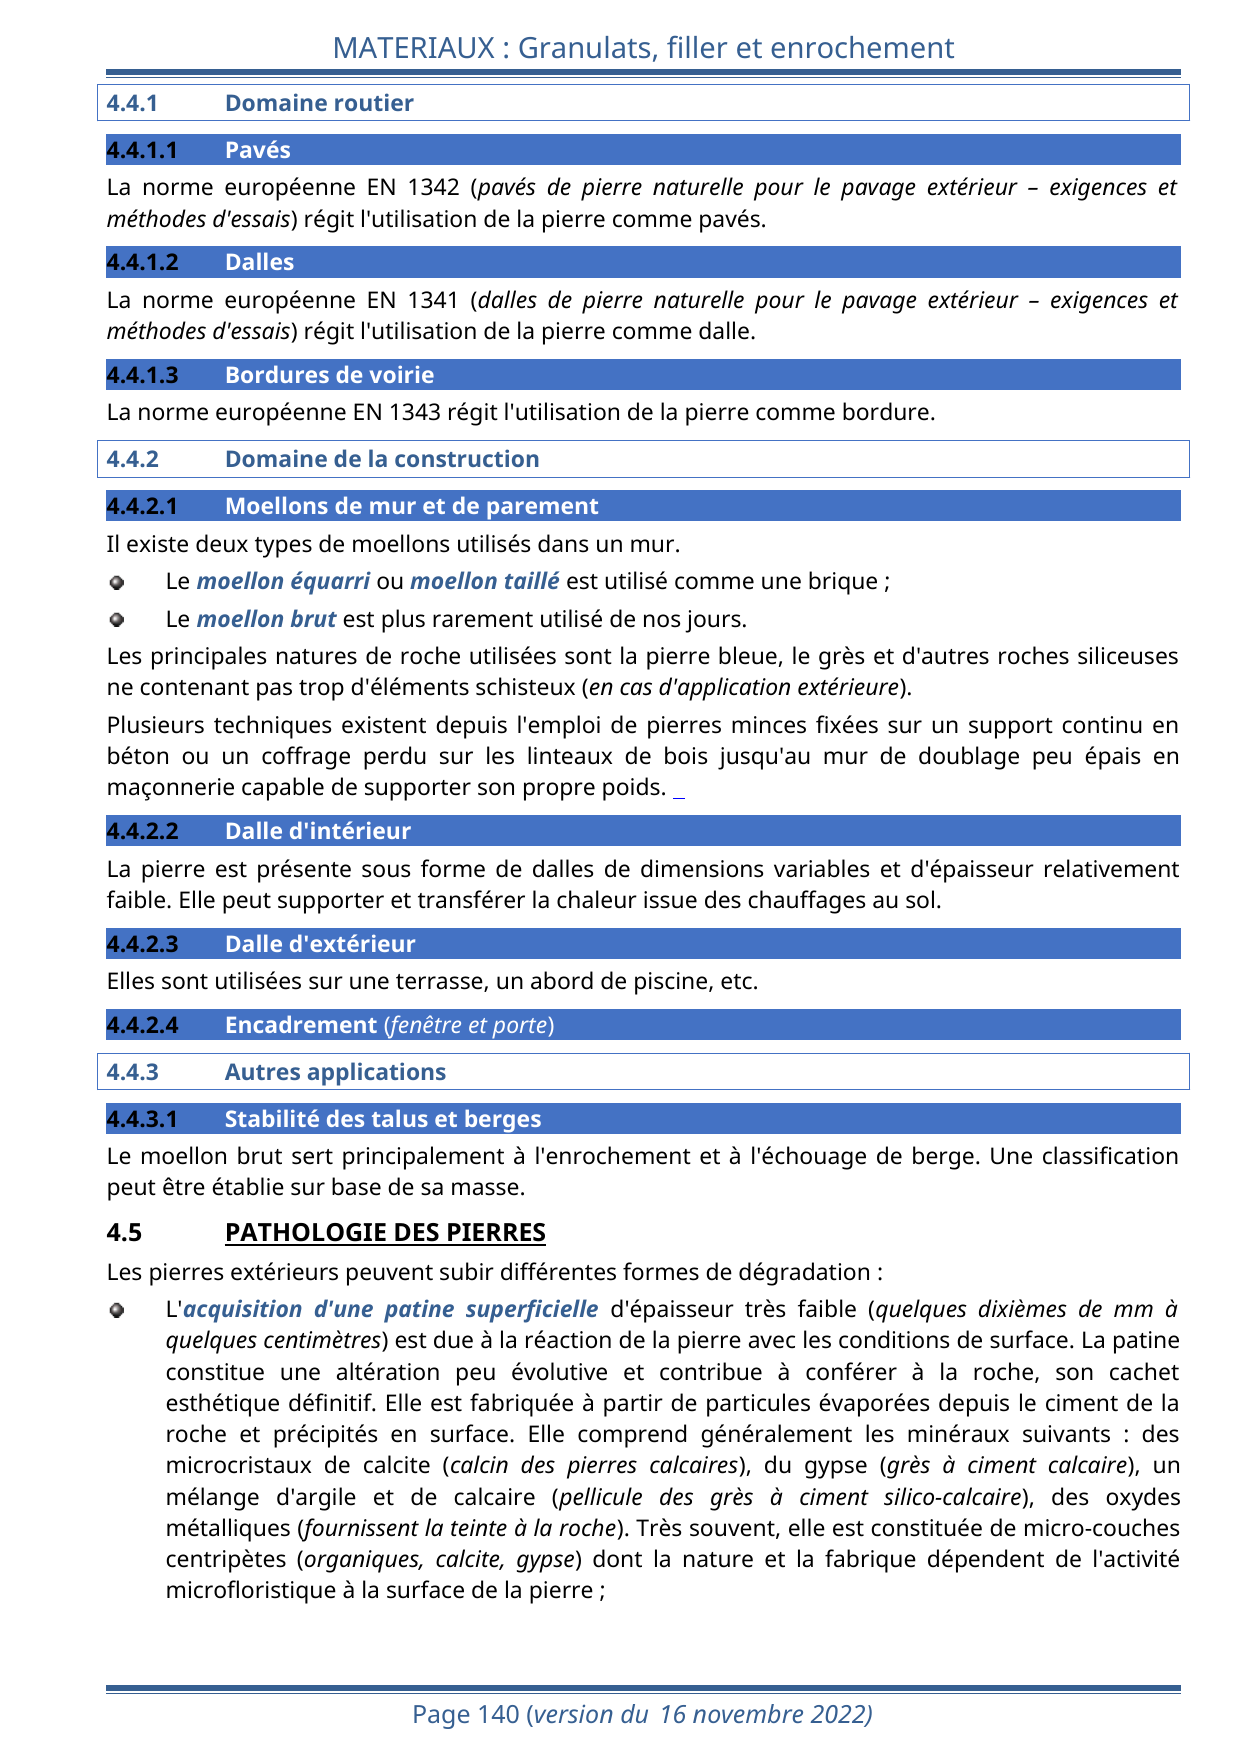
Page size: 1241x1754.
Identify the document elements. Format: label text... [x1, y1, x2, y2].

list La norme européenne EN 1341 (dalles de pierre naturelle pour le pavage extérieur – exigences et méthodes d'essais) régit l'utilisation de la pierre comme dalle. [106, 284, 1181, 346]
text Le moellon équarri ou moellon taillé est utilisé comme une brique ; [106, 565, 1181, 596]
subtitle Dalles [106, 246, 1181, 278]
picture [107, 610, 124, 627]
text Le moellon brut sert principalement à l'enrochement et à l'échouage de berge. Une classification peut être établie sur base de sa masse. [106, 1140, 1181, 1203]
list Les principales natures de roche utilisées sont la pierre bleue, le grès et d'autres roches siliceuses ne contenant pas trop d'éléments schisteux (en cas d'application extérieure). [106, 640, 1181, 703]
subtitle Bordures de voirie [106, 359, 1181, 390]
list La pierre est présente sous forme de dalles de dimensions variables et d'épaisseur relativement faible. Elle peut supporter et transférer la chaleur issue des chauffages au sol. [106, 853, 1181, 915]
subtitle Stabilité des talus et berges [106, 1103, 1181, 1134]
picture [107, 573, 124, 590]
subtitle PATHOLOGIE DES PIERRES [106, 1215, 1181, 1249]
subtitle Domaine routier [98, 85, 1189, 120]
picture [107, 1300, 124, 1318]
text Le moellon brut est plus rarement utilisé de nos jours. [106, 603, 1181, 634]
subtitle Pavés [106, 134, 1181, 165]
list La norme européenne EN 1342 (pavés de pierre naturelle pour le pavage extérieur – exigences et méthodes d'essais) régit l'utilisation de la pierre comme pavés. [106, 171, 1181, 234]
list La norme européenne EN 1343 régit l'utilisation de la pierre comme bordure. [106, 396, 1181, 428]
list Il existe deux types de moellons utilisés dans un mur. [106, 528, 1181, 559]
list Plusieurs techniques existent depuis l'emploi de pierres minces fixées sur un support continu en béton ou un coffrage perdu sur les linteaux de bois jusqu'au mur de doublage peu épais en maçonnerie capable de supporter son propre poids. [106, 709, 1181, 803]
subtitle Autres applications [98, 1054, 1189, 1089]
text Elles sont utilisées sur une terrasse, un abord de piscine, etc. [106, 965, 1181, 996]
subtitle Moellons de mur et de parement [106, 490, 1181, 521]
subtitle Domaine de la construction [98, 441, 1189, 477]
text L'acquisition d'une patine superficielle d'épaisseur très faible (quelques dixièmes de mm à quelques centimètres) est due à la réaction de la pierre avec les conditions de surface. La patine constitue une altération peu évolutive et contribue à conférer à la roche, son cachet esthétique définitif. Elle est fabriquée à partir de particules évaporées depuis le ciment de la roche et précipités en surface. Elle comprend généralement les minéraux suivants : des microcristaux de calcite (calcin des pierres calcaires), du gypse (grès à ciment calcaire), un mélange d'argile et de calcaire (pellicule des grès à ciment silico-calcaire), des oxydes métalliques (fournissent la teinte à la roche). Très souvent, elle est constituée de micro-couches centripètes (organiques, calcite, gypse) dont la nature et la fabrique dépendent de l'activité microfloristique à la surface de la pierre ; [106, 1293, 1181, 1605]
subtitle Encadrement (fenêtre et porte) [106, 1009, 1181, 1040]
subtitle Dalle d'intérieur [106, 815, 1181, 846]
subtitle Dalle d'extérieur [106, 928, 1181, 959]
text Les pierres extérieurs peuvent subir différentes formes de dégradation : [106, 1255, 1181, 1287]
